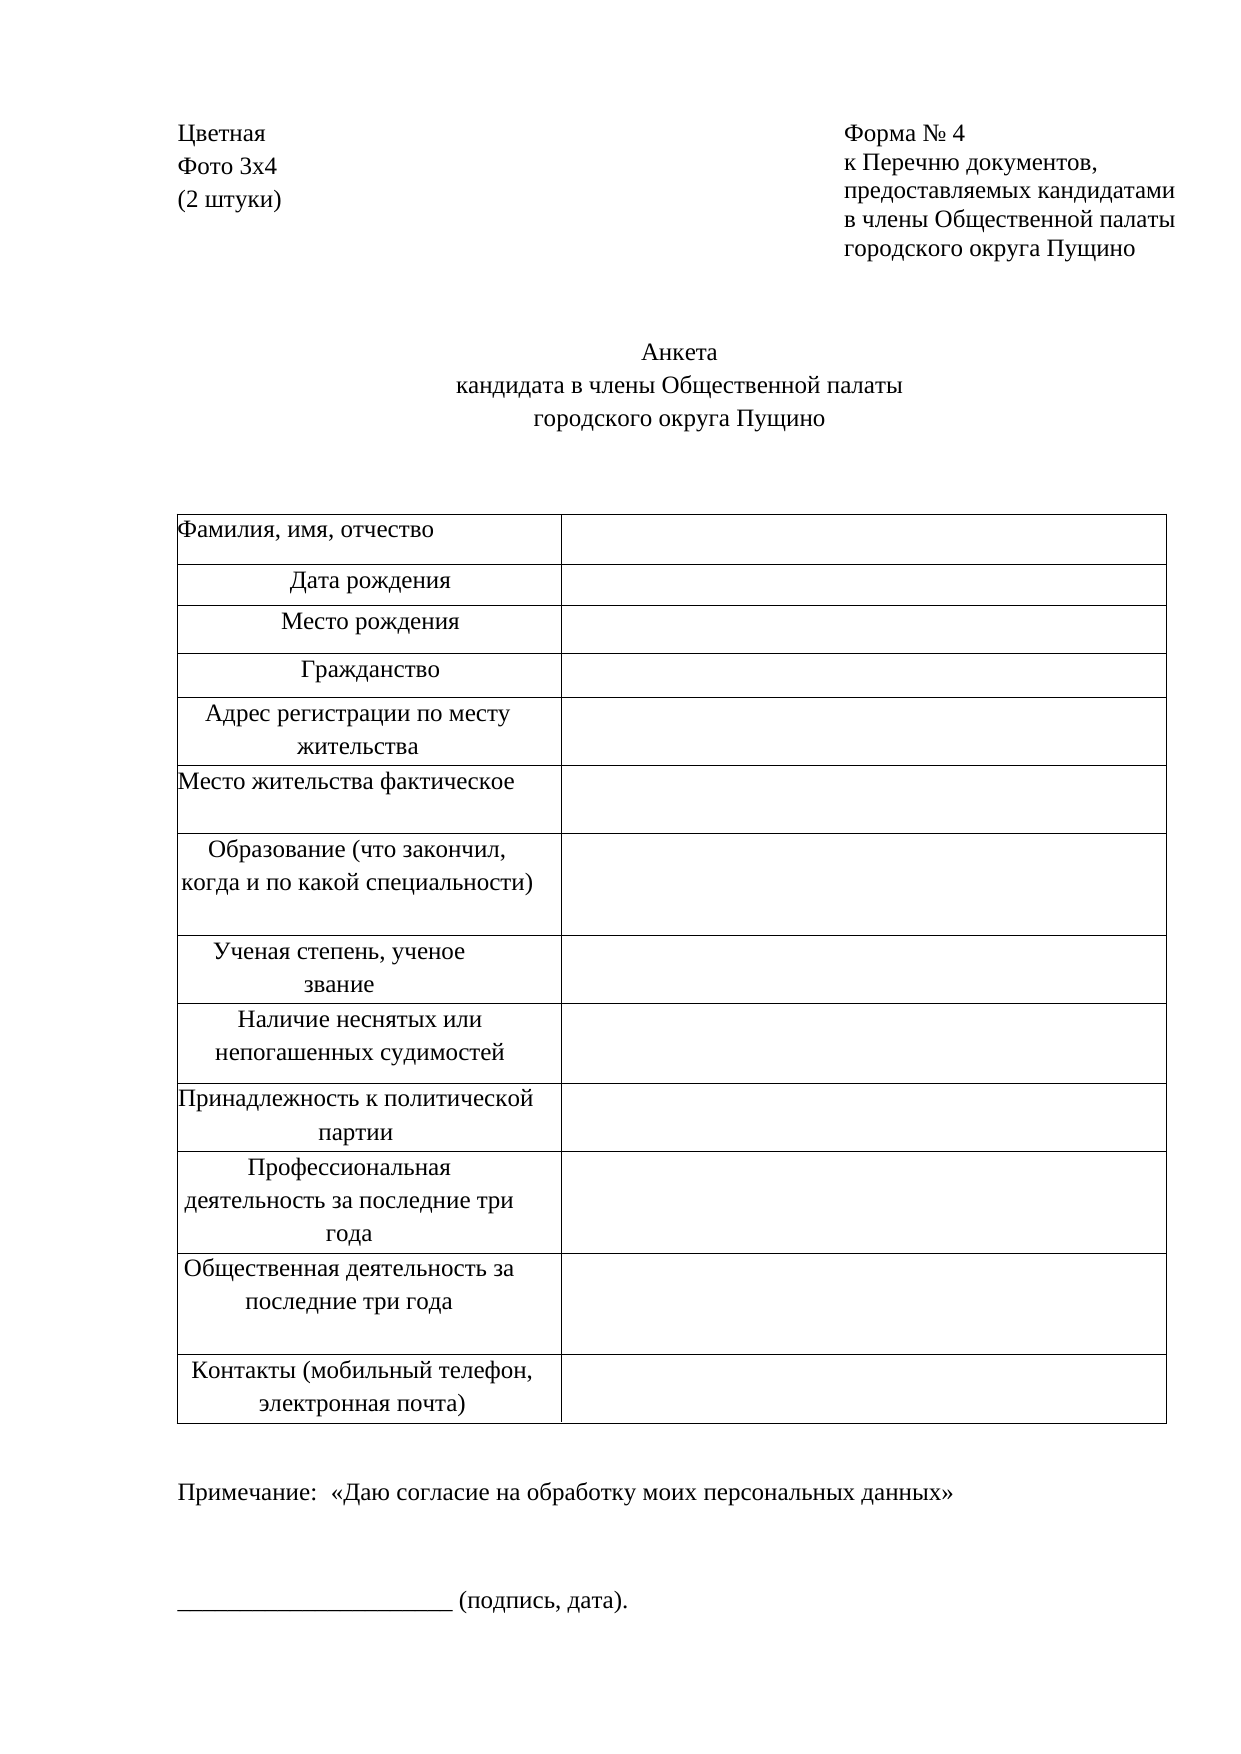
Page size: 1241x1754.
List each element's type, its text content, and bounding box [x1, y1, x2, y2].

table_cell Образование (что закончил, когда и по какой специальности) [178, 834, 561, 935]
text Анкета [177, 337, 1181, 366]
table_header Форма № 4 к Перечню документов, предоставляемых кандидатами в члены Общественной палаты городского округа Пущино [679, 118, 1192, 283]
table_cell [562, 654, 1166, 697]
table_cell [562, 606, 1166, 653]
table_cell [562, 1355, 1166, 1422]
table_cell Профессиональная деятельность за последние три года [178, 1152, 561, 1252]
text Примечание: «Даю согласие на обработку моих персональных данных» [177, 1477, 1183, 1506]
text ______________________ (подпись, дата). [177, 1585, 1183, 1613]
table_cell [562, 1152, 1166, 1252]
table_cell [562, 936, 1166, 1003]
table_cell Дата рождения [178, 565, 561, 605]
table_cell Наличие неснятых или непогашенных судимостей [178, 1004, 561, 1083]
table_cell Принадлежность к политической партии [178, 1084, 561, 1151]
table_cell Место жительства фактическое [178, 766, 561, 833]
table_cell [562, 698, 1166, 765]
table_cell [562, 1084, 1166, 1151]
table_header Цветная Фото 3х4 (2 штуки) [166, 118, 679, 283]
table_cell [562, 834, 1166, 935]
table_header Фамилия, имя, отчество [178, 515, 561, 564]
table_cell [562, 1254, 1166, 1354]
table_header [562, 515, 1166, 564]
table_cell Адрес регистрации по месту жительства [178, 698, 561, 765]
text городского округа Пущино [177, 403, 1181, 432]
table_cell Гражданство [178, 654, 561, 697]
table_cell [562, 1004, 1166, 1083]
table_cell [562, 565, 1166, 605]
text кандидата в члены Общественной палаты [177, 370, 1181, 399]
table_cell Место рождения [178, 606, 561, 653]
table_cell Общественная деятельность за последние три года [178, 1254, 561, 1354]
table_cell [562, 766, 1166, 833]
table_cell Контакты (мобильный телефон, электронная почта) [178, 1355, 561, 1422]
table_cell Ученая степень, ученое звание [178, 936, 561, 1003]
